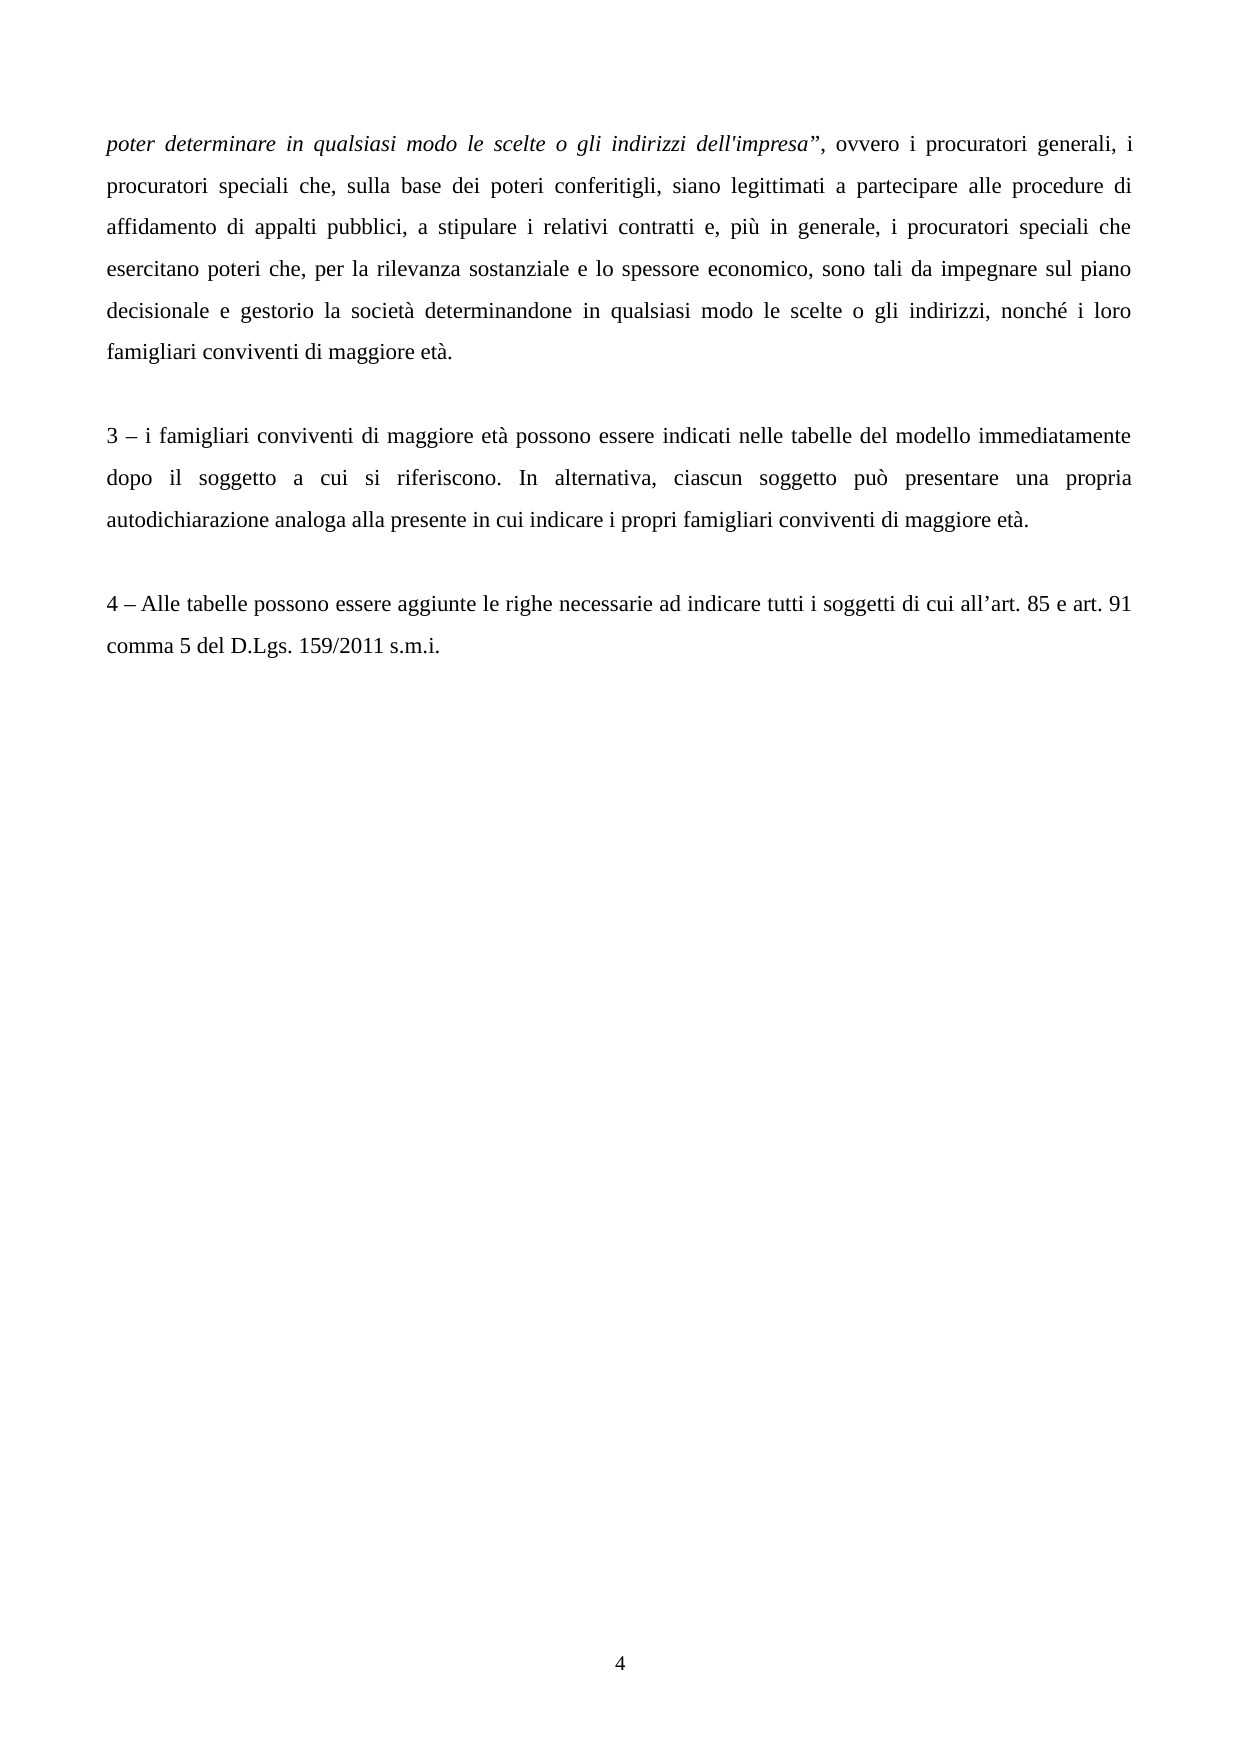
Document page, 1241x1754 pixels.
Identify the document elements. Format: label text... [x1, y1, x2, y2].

text 3 – i famigliari conviventi di maggiore età possono essere indicati nelle tabelle del modello immediatamente dopo il soggetto a cui si riferiscono. In alternativa, ciascun soggetto può presentare una propria autodichiarazione analoga alla presente in cui indicare i propri famigliari conviventi di maggiore età. [106, 411, 1134, 536]
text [106, 118, 1134, 368]
text 4 – Alle tabelle possono essere aggiunte le righe necessarie ad indicare tutti i soggetti di cui all’art. 85 e art. 91 comma 5 del D.Lgs. 159/2011 s.m.i. [106, 578, 1134, 661]
